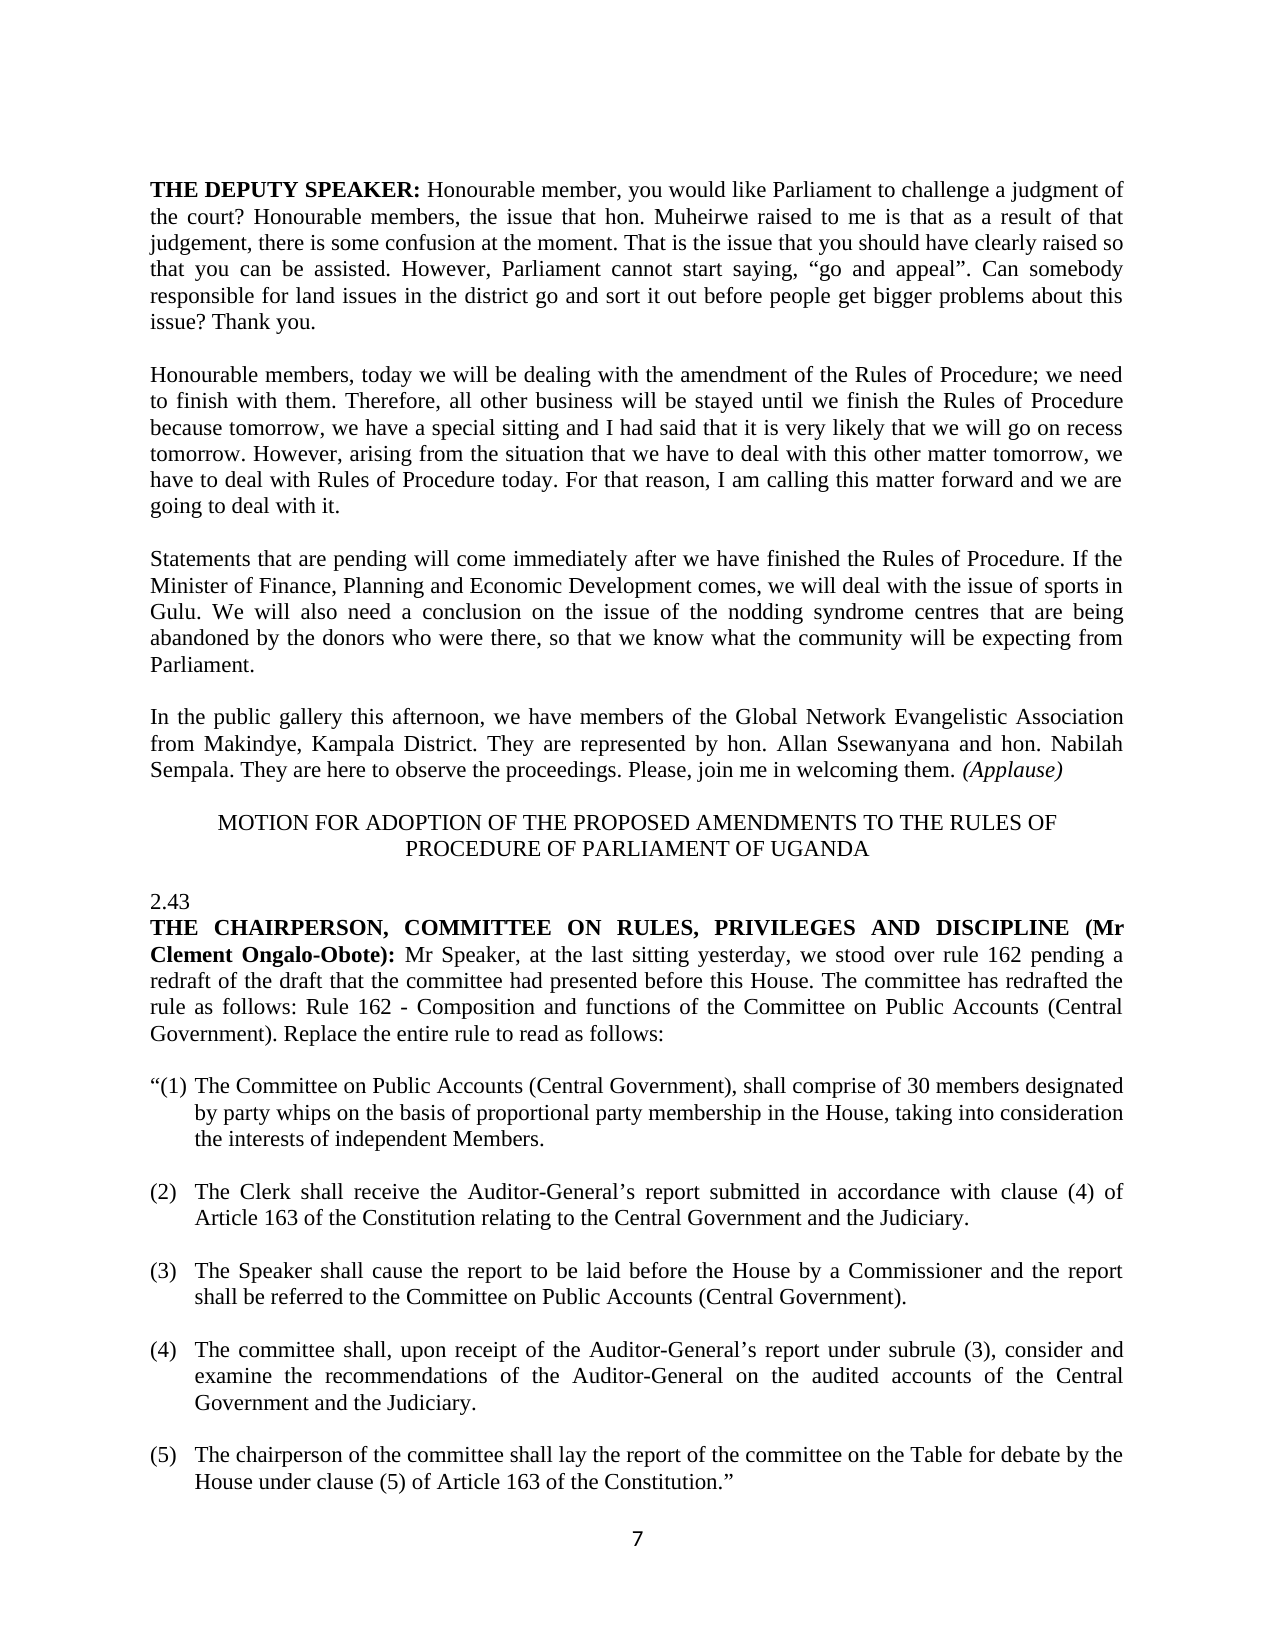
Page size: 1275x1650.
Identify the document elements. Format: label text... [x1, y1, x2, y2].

text THE CHAIRPERSON, COMMITTEE ON RULES, PRIVILEGES AND DISCIPLINE (Mr Clement Ongalo-Obote): Mr Speaker, at the last sitting yesterday, we stood over rule 162 pending a redraft of the draft that the committee had presented before this House. The committee has redrafted the rule as follows: Rule 162 - Composition and functions of the Committee on Public Accounts (Central Government). Replace the entire rule to read as follows: [150, 914, 1125, 1046]
text In the public gallery this afternoon, we have members of the Global Network Evangelistic Association from Makindye, Kampala District. They are represented by hon. Allan Ssewanyana and hon. Nabilah Sempala. They are here to observe the proceedings. Please, join me in welcoming them. (Applause) [150, 703, 1125, 782]
text (5) The chairperson of the committee shall lay the report of the committee on the Table for debate by the House under clause (5) of Article 163 of the Constitution.” [150, 1441, 1125, 1494]
text Statements that are pending will come immediately after we have finished the Rules of Procedure. If the Minister of Finance, Planning and Economic Development comes, we will deal with the issue of sports in Gulu. We will also need a conclusion on the issue of the nodding syndrome centres that are being abandoned by the donors who were there, so that we know what the community will be expecting from Parliament. [150, 545, 1125, 677]
text (2) The Clerk shall receive the Auditor-General’s report submitted in accordance with clause (4) of Article 163 of the Constitution relating to the Central Government and the Judiciary. [150, 1178, 1125, 1231]
text MOTION FOR ADOPTION OF THE PROPOSED AMENDMENTS TO THE RULES OF PROCEDURE OF PARLIAMENT OF UGANDA [150, 809, 1125, 862]
text 2.43 [150, 888, 1125, 914]
text (3) The Speaker shall cause the report to be laid before the House by a Commissioner and the report shall be referred to the Committee on Public Accounts (Central Government). [150, 1257, 1125, 1309]
text THE DEPUTY SPEAKER: Honourable member, you would like Parliament to challenge a judgment of the court? Honourable members, the issue that hon. Muheirwe raised to me is that as a result of that judgement, there is some confusion at the moment. That is the issue that you should have clearly raised so that you can be assisted. However, Parliament cannot start saying, “go and appeal”. Can somebody responsible for land issues in the district go and sort it out before people get bigger problems about this issue? Thank you. [150, 176, 1125, 334]
text “(1) The Committee on Public Accounts (Central Government), shall comprise of 30 members designated by party whips on the basis of proportional party membership in the House, taking into consideration the interests of independent Members. [150, 1072, 1125, 1151]
text (4) The committee shall, upon receipt of the Auditor-General’s report under subrule (3), consider and examine the recommendations of the Auditor-General on the audited accounts of the Central Government and the Judiciary. [150, 1336, 1125, 1415]
text Honourable members, today we will be dealing with the amendment of the Rules of Procedure; we need to finish with them. Therefore, all other business will be stayed until we finish the Rules of Procedure because tomorrow, we have a special sitting and I had said that it is very likely that we will go on recess tomorrow. However, arising from the situation that we have to deal with this other matter tomorrow, we have to deal with Rules of Procedure today. For that reason, I am calling this matter forward and we are going to deal with it. [150, 361, 1125, 519]
